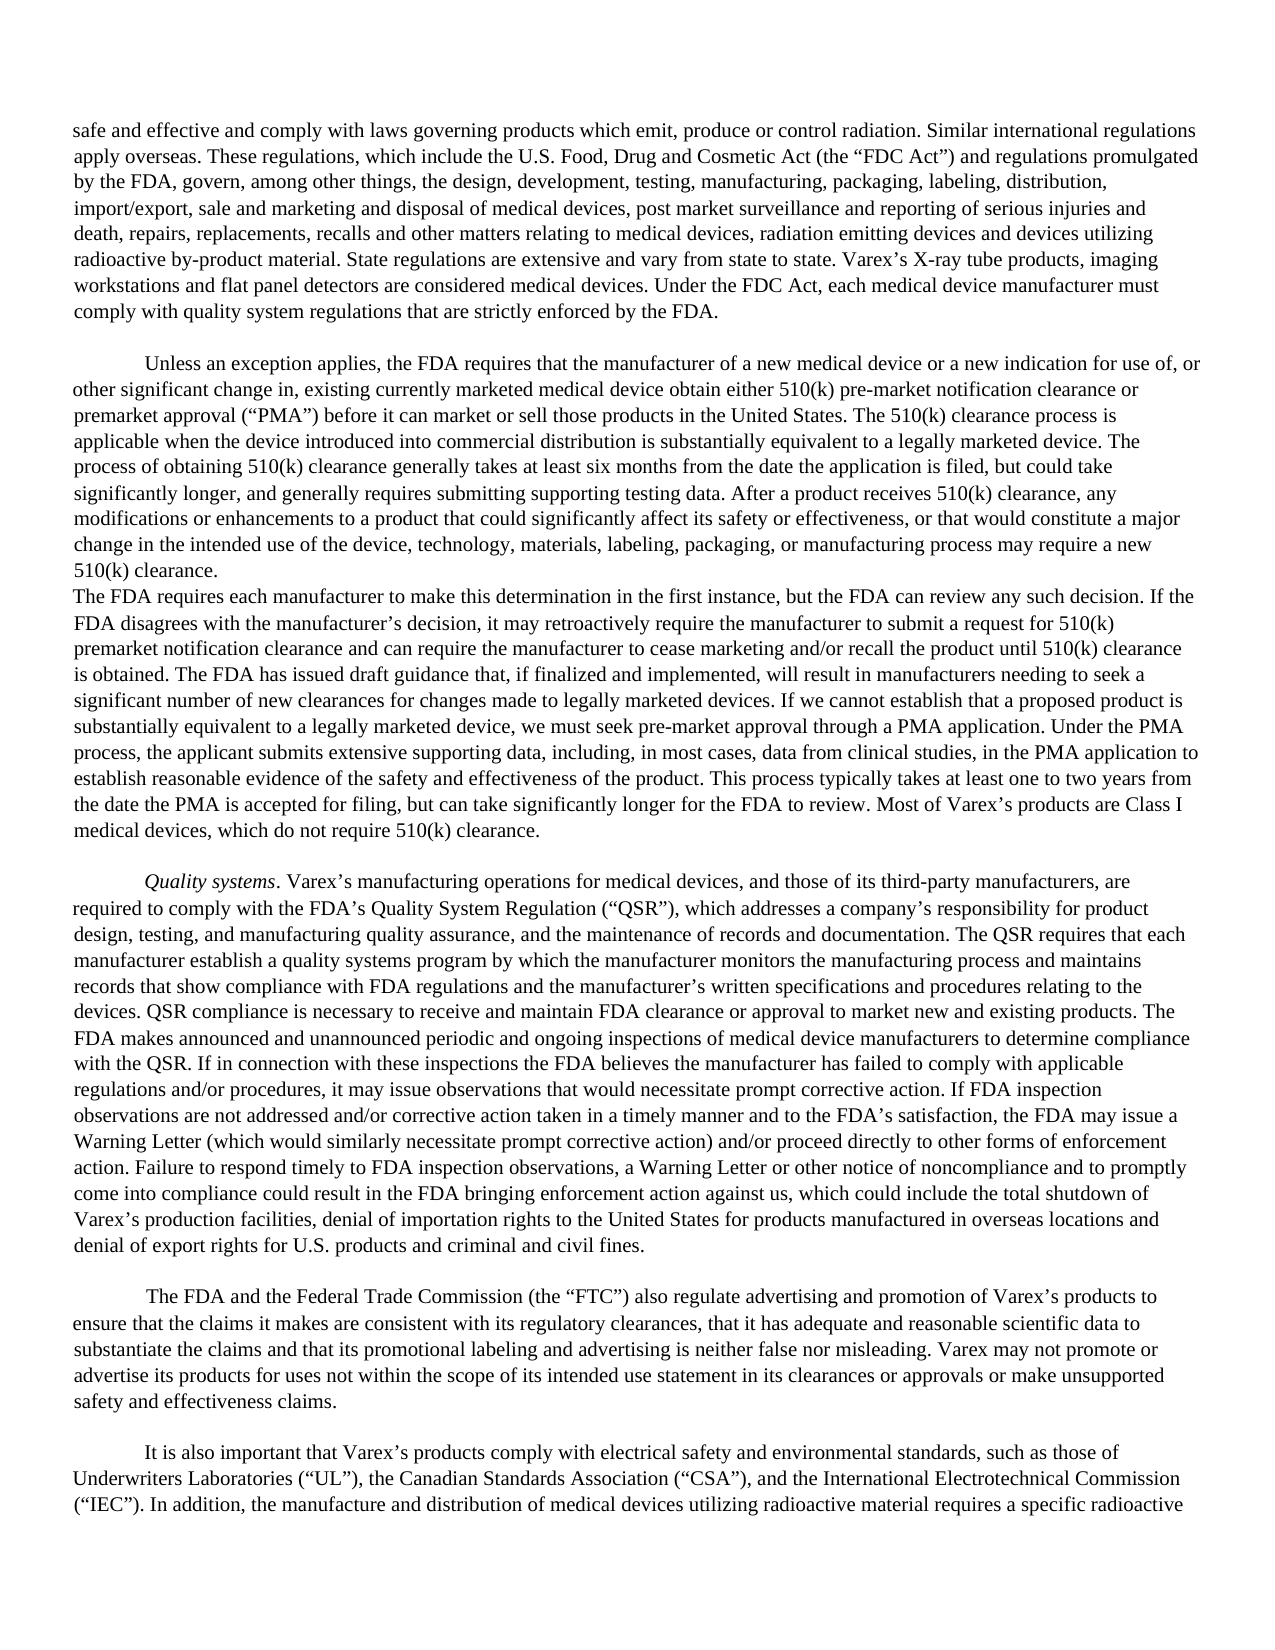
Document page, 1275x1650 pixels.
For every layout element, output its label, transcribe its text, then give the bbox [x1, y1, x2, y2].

subtitle Quality systems. Varex’s manufacturing operations for medical devices, and those of its third-party manufacturers, are [100, 869, 1175, 893]
text The FDA requires each manufacturer to make this determination in the first instance, but the FDA can review any such decision. If the FDA disagrees with the manufacturer’s decision, it may retroactively require the manufacturer to submit a request for 510(k) premarket notification clearance and can require the manufacturer to cease marketing and/or recall the product until 510(k) clearance is obtained. The FDA has issued draft guidance that, if finalized and implemented, will result in manufacturers needing to seek a significant number of new clearances for changes made to legally marketed devices. If we cannot establish that a proposed product is substantially equivalent to a legally marketed device, we must seek pre-market approval through a PMA application. Under the PMA process, the applicant submits extensive supporting data, including, in most cases, data from clinical studies, in the PMA application to establish reasonable evidence of the safety and effectiveness of the product. This process typically takes at least one to two years from the date the PMA is accepted for filing, but can take significantly longer for the FDA to review. Most of Varex’s products are Class I medical devices, which do not require 510(k) clearance. [72, 584, 1201, 842]
text ensure that the claims it makes are consistent with its regulatory clearances, that it has adequate and reasonable scientific data to substantiate the claims and that its promotional labeling and advertising is neither false nor misleading. Varex may not promote or advertise its products for uses not within the scope of its intended use statement in its clearances or approvals or make unsupported safety and effectiveness claims. [72, 1311, 1201, 1413]
text Unless an exception applies, the FDA requires that the manufacturer of a new medical device or a new indication for use of, or [71, 351, 1201, 375]
text safe and effective and comply with laws governing products which emit, produce or control radiation. Similar international regulations apply overseas. These regulations, which include the U.S. Food, Drug and Cosmetic Act (the “FDC Act”) and regulations promulgated by the FDA, govern, among other things, the design, development, testing, manufacturing, packaging, labeling, distribution, import/export, sale and marketing and disposal of medical devices, post market surveillance and reporting of serious injuries and death, repairs, replacements, recalls and other matters relating to medical devices, radiation emitting devices and devices utilizing radioactive by-product material. State regulations are extensive and vary from state to state. Varex’s X-ray tube products, imaging workstations and flat panel detectors are considered medical devices. Under the FDC Act, each medical device manufacturer must comply with quality system regulations that are strictly enforced by the FDA. [72, 118, 1201, 323]
text The FDA and the Federal Trade Commission (the “FTC”) also regulate advertising and promotion of Varex’s products to [146, 1284, 1201, 1308]
text other significant change in, existing currently marketed medical device obtain either 510(k) pre-market notification clearance or premarket approval (“PMA”) before it can market or sell those products in the United States. The 510(k) clearance process is applicable when the device introduced into commercial distribution is substantially equivalent to a legally marketed device. The process of obtaining 510(k) clearance generally takes at least six months from the date the application is filed, but could take significantly longer, and generally requires submitting supporting testing data. After a product receives 510(k) clearance, any modifications or enhancements to a product that could significantly affect its safety or effectiveness, or that would constitute a major change in the intended use of the device, technology, materials, labeling, packaging, or manufacturing process may require a new 510(k) clearance. [72, 377, 1201, 582]
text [72, 1466, 1201, 1516]
text required to comply with the FDA’s Quality System Regulation (“QSR”), which addresses a company’s responsibility for product design, testing, and manufacturing quality assurance, and the maintenance of records and documentation. The QSR requires that each manufacturer establish a quality systems program by which the manufacturer monitors the manufacturing process and maintains records that show compliance with FDA regulations and the manufacturer’s written specifications and procedures relating to the devices. QSR compliance is necessary to receive and maintain FDA clearance or approval to market new and existing products. The FDA makes announced and unannounced periodic and ongoing inspections of medical device manufacturers to determine compliance with the QSR. If in connection with these inspections the FDA believes the manufacturer has failed to comply with applicable regulations and/or procedures, it may issue observations that would necessitate prompt corrective action. If FDA inspection observations are not addressed and/or corrective action taken in a timely manner and to the FDA’s satisfaction, the FDA may issue a Warning Letter (which would similarly necessitate prompt corrective action) and/or proceed directly to other forms of enforcement action. Failure to respond timely to FDA inspection observations, a Warning Letter or other notice of noncompliance and to promptly come into compliance could result in the FDA bringing enforcement action against us, which could include the total shutdown of Varex’s production facilities, denial of importation rights to the United States for products manufactured in overseas locations and denial of export rights for U.S. products and criminal and civil fines. [72, 896, 1201, 1257]
subtitle It is also important that Varex’s products comply with electrical safety and environmental standards, such as those of [100, 1440, 1164, 1464]
